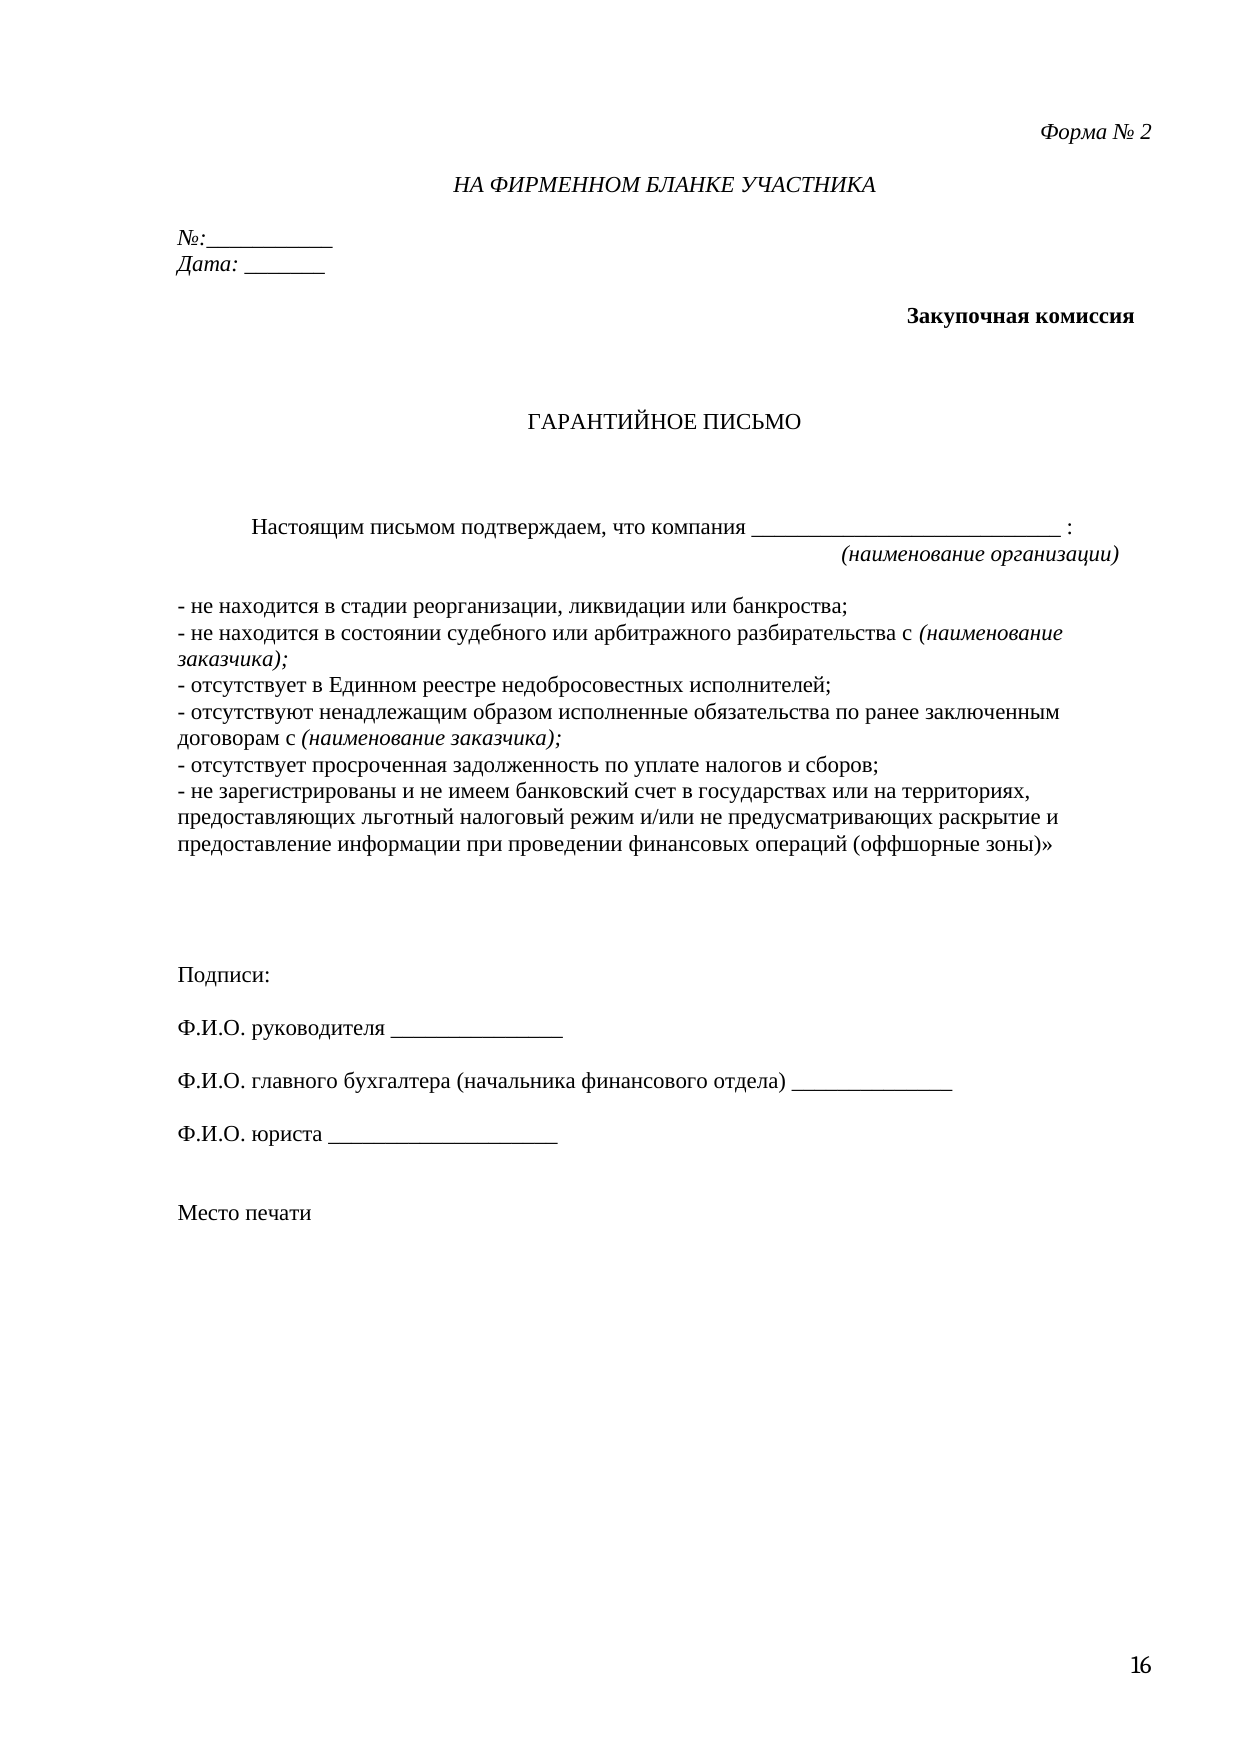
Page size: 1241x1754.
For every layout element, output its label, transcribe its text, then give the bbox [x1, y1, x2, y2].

text НА ФИРМЕННОМ БЛАНКЕ УЧАСТНИКА [177, 171, 1152, 197]
text ГАРАНТИЙНОЕ ПИСЬМО [177, 408, 1152, 434]
text - отсутствует в Единном реестре недобросовестных исполнителей; [177, 672, 1152, 698]
text Подписи: [177, 961, 1152, 988]
text - не зарегистрированы и не имеем банковский счет в государствах или на территориях, предоставляющих льготный налоговый режим и/или не предусматривающих раскрытие и предоставление информации при проведении финансовых операций (оффшорные зоны)» [177, 777, 1152, 856]
text Место печати [177, 1199, 1152, 1225]
text Закупочная комиссия [878, 303, 1163, 329]
text Ф.И.О. юриста ____________________ [177, 1119, 1152, 1146]
text Ф.И.О. главного бухгалтера (начальника финансового отдела) ______________ [177, 1067, 1152, 1093]
text Настоящим письмом подтверждаем, что компания ___________________________ : [177, 513, 1152, 540]
text - не находится в состоянии судебного или арбитражного разбирательства с (наименование заказчика); [177, 619, 1152, 672]
text (наименование организации) [841, 540, 1152, 566]
text - отсутствует просроченная задолженность по уплате налогов и сборов; [177, 751, 1152, 777]
text - отсутствуют ненадлежащим образом исполненные обязательства по ранее заключенным договорам с (наименование заказчика); [177, 698, 1152, 751]
text Дата: _______ [177, 250, 1152, 276]
text Форма № 2 [177, 118, 1152, 144]
text - не находится в стадии реорганизации, ликвидации или банкроства; [177, 592, 1152, 619]
text Ф.И.О. руководителя _______________ [177, 1014, 1152, 1041]
text №:___________ [177, 223, 1152, 250]
